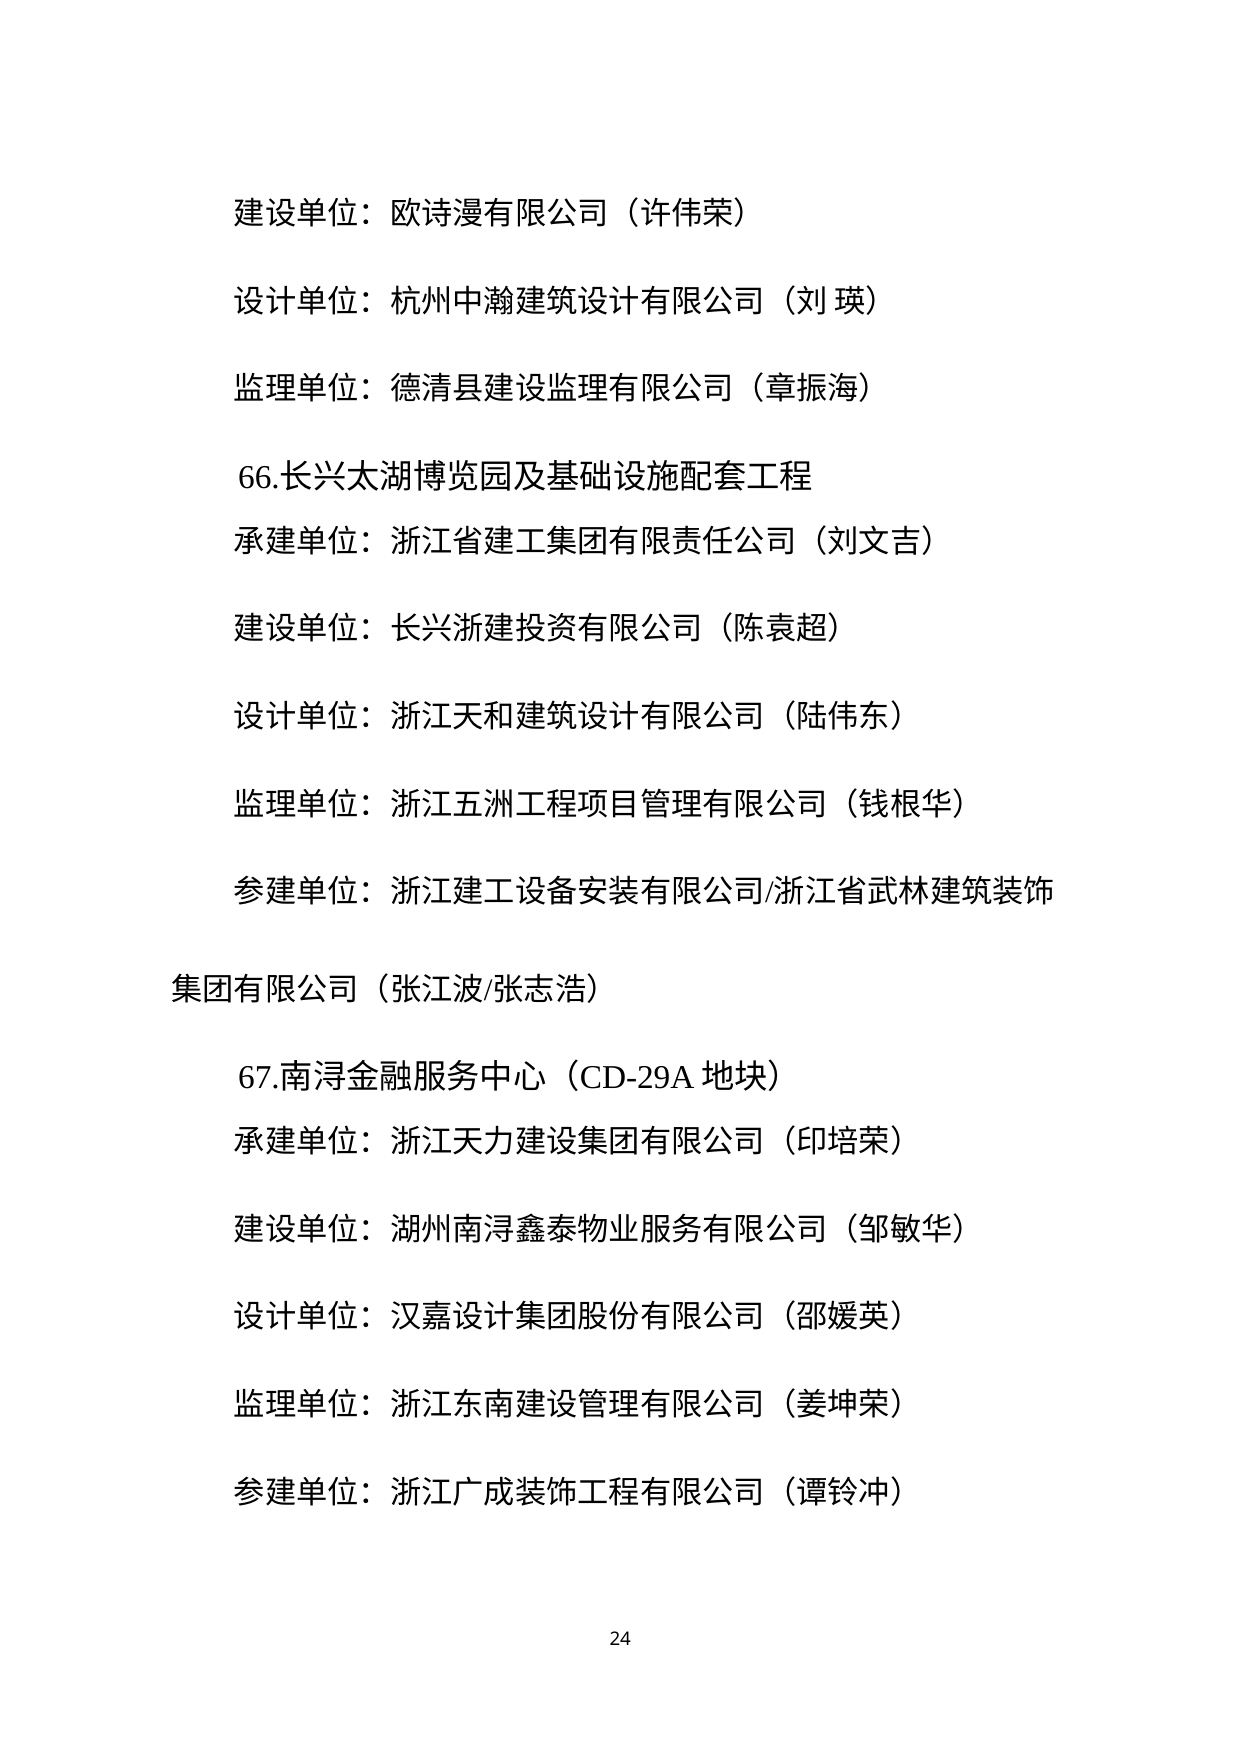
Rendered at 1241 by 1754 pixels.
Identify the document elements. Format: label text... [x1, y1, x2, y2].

text 参建单位：浙江广成装饰工程有限公司（谭铃冲） [171, 1457, 1069, 1522]
text 建设单位：欧诗漫有限公司（许伟荣） [171, 178, 1069, 243]
text 建设单位：湖州南浔鑫泰物业服务有限公司（邹敏华） [171, 1194, 1069, 1259]
text 67.南浔金融服务中心（CD-29A地块） [171, 1042, 1069, 1107]
text 参建单位：浙江建工设备安装有限公司/浙江省武林建筑装饰集团有限公司（张江波/张志浩） [171, 856, 1069, 1019]
text 监理单位：浙江五洲工程项目管理有限公司（钱根华） [171, 769, 1069, 834]
text 设计单位：汉嘉设计集团股份有限公司（邵媛英） [171, 1282, 1069, 1347]
text 设计单位：浙江天和建筑设计有限公司（陆伟东） [171, 681, 1069, 746]
text 建设单位：长兴浙建投资有限公司（陈袁超） [171, 594, 1069, 659]
text 承建单位：浙江天力建设集团有限公司（印培荣） [171, 1107, 1069, 1172]
text 承建单位：浙江省建工集团有限责任公司（刘文吉） [171, 506, 1069, 571]
text 监理单位：德清县建设监理有限公司（章振海） [171, 353, 1069, 418]
text 监理单位：浙江东南建设管理有限公司（姜坤荣） [171, 1369, 1069, 1434]
text 设计单位：杭州中瀚建筑设计有限公司（刘 瑛） [171, 266, 1069, 331]
text 66.长兴太湖博览园及基础设施配套工程 [171, 441, 1069, 506]
